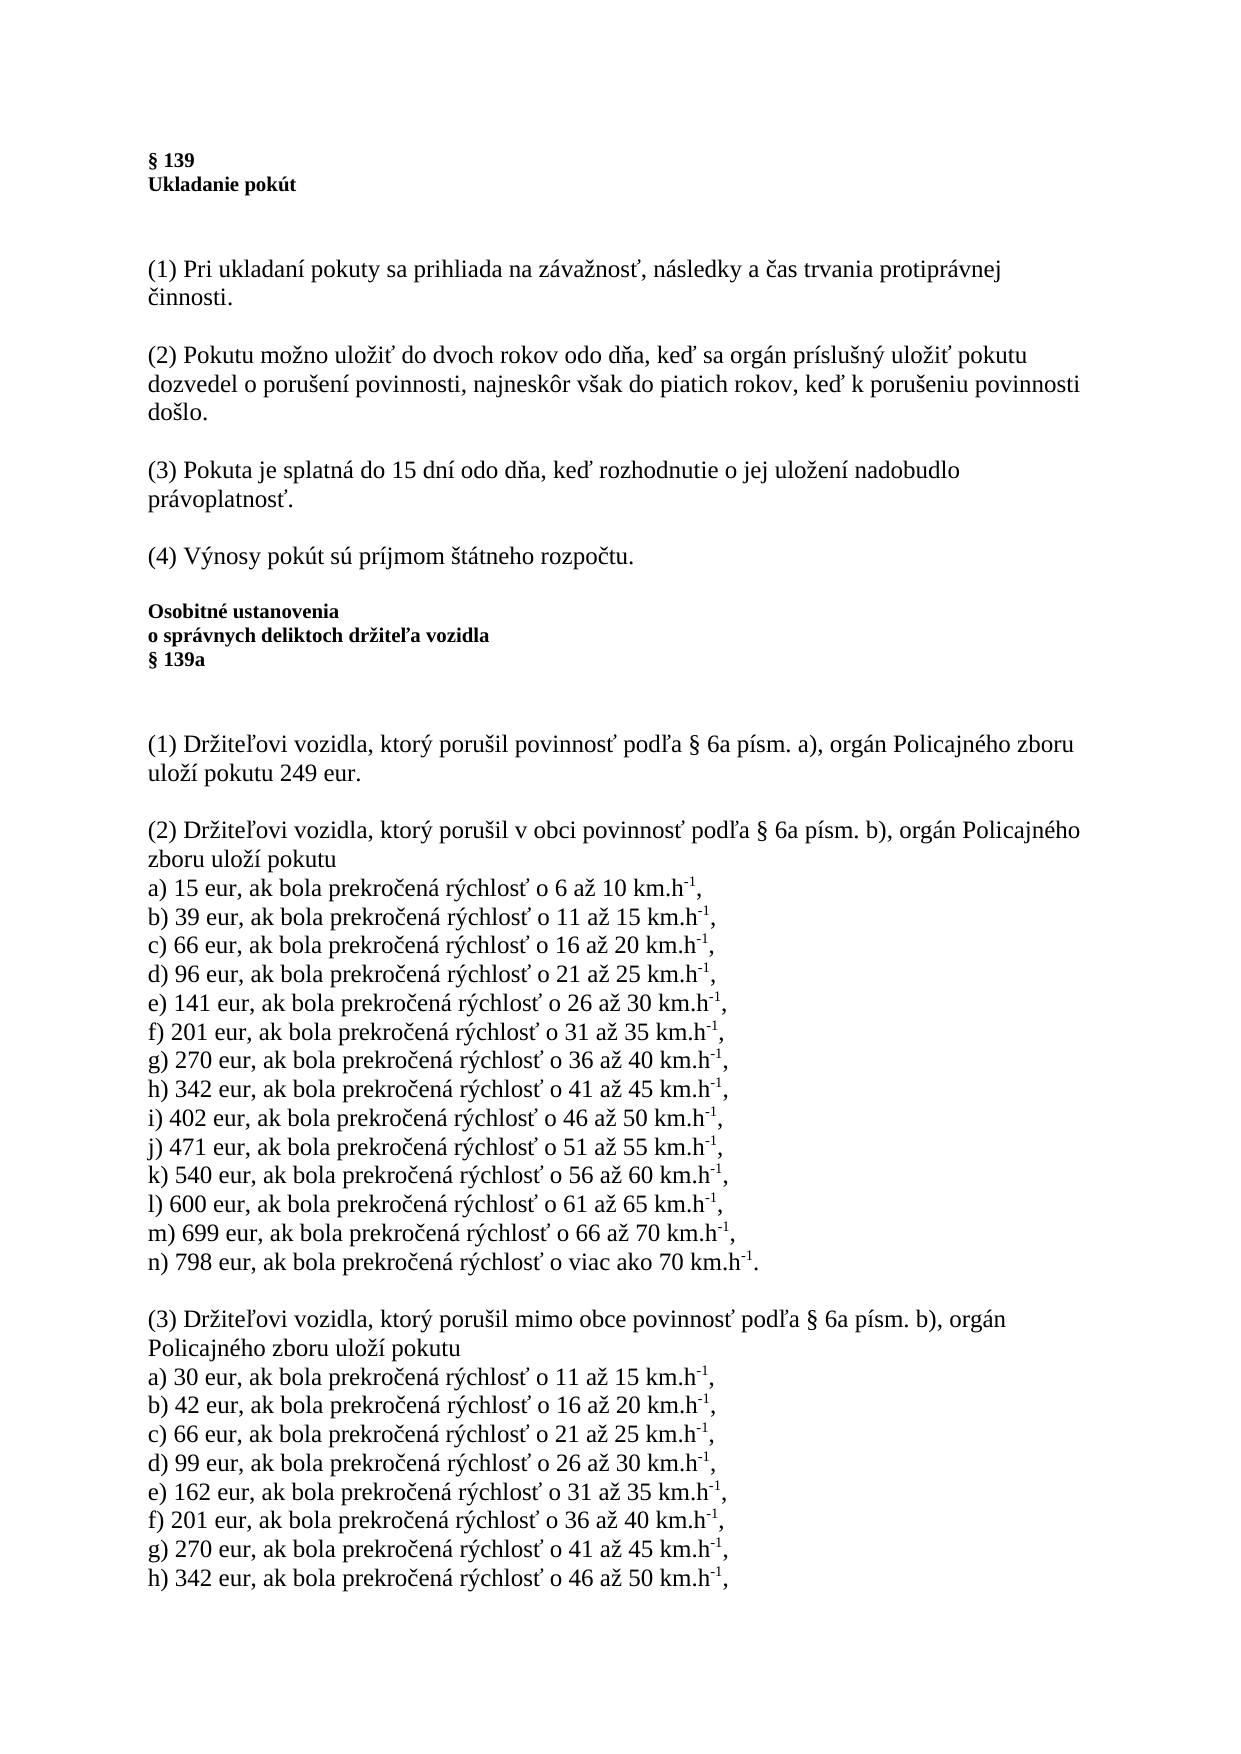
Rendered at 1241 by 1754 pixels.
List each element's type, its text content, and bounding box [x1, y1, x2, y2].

text (1) Pri ukladaní pokuty sa prihliada na závažnosť, následky a čas trvania protiprávnej činnosti. (2) Pokutu možno uložiť do dvoch rokov odo dňa, keď sa orgán príslušný uložiť pokutu dozvedel o porušení povinnosti, najneskôr však do piatich rokov, keď k porušeniu povinnosti došlo. (3) Pokuta je splatná do 15 dní odo dňa, keď rozhodnutie o jej uložení nadobudlo právoplatnosť. (4) Výnosy pokút sú príjmom štátneho rozpočtu. [148, 225, 1093, 570]
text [148, 700, 1093, 1592]
text § 139 Ukladanie pokút [148, 148, 1093, 196]
text Osobitné ustanovenia o správnych deliktoch držiteľa vozidla § 139a [148, 599, 1093, 671]
